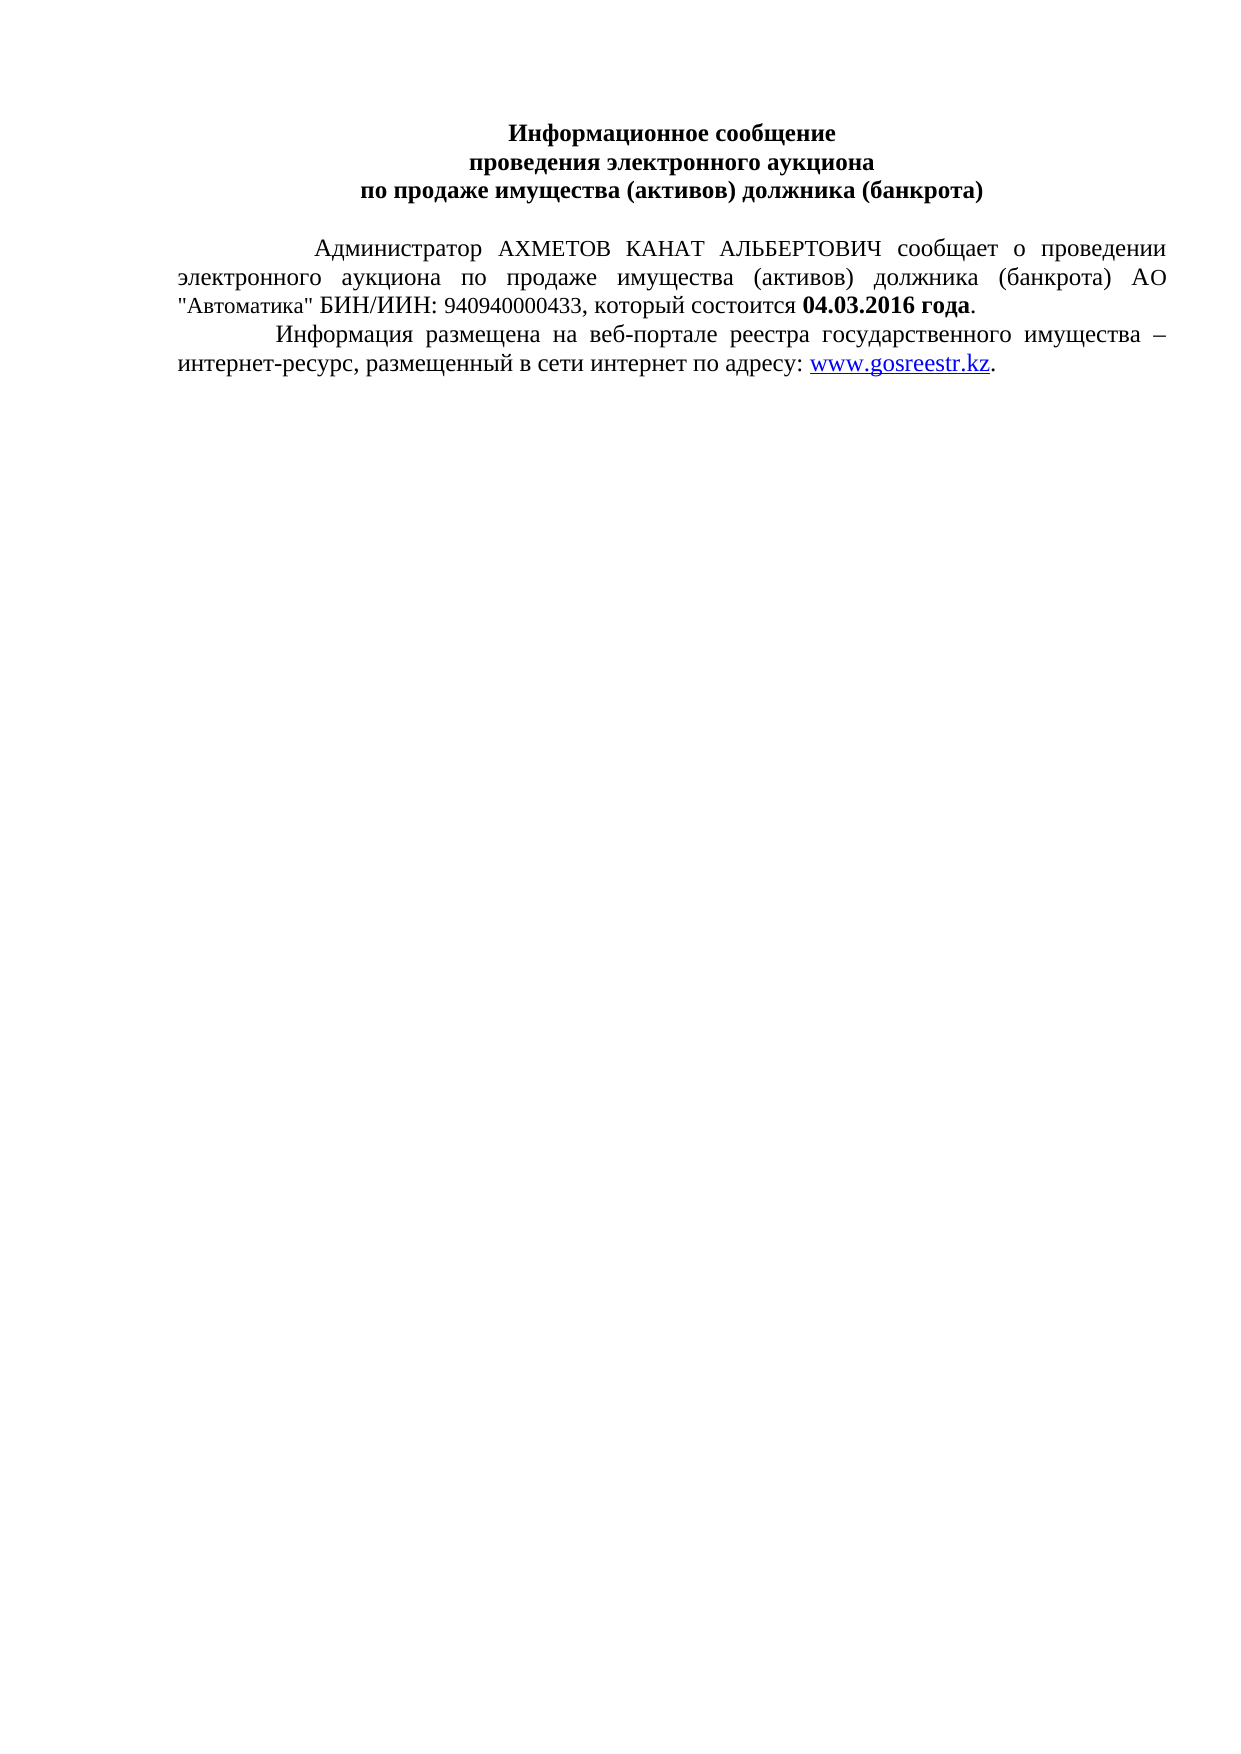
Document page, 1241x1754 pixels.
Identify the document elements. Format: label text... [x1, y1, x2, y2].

text Информация размещена на веб-портале реестра государственного имущества – интернет-ресурс, размещенный в сети интернет по адресу: www.gosreestr.kz. [177, 319, 1167, 377]
text Информационное сообщение [177, 118, 1167, 147]
text Администратор АХМЕТОВ КАНАТ АЛЬБЕРТОВИЧ сообщает о проведении электронного аукциона по продаже имущества (активов) должника (банкрота) АО "Автоматика" БИН/ИИН: 940940000433, который состоится 04.03.2016 года. [177, 233, 1167, 319]
text проведения электронного аукциона [177, 147, 1167, 176]
text по продаже имущества (активов) должника (банкрота) [177, 176, 1167, 204]
